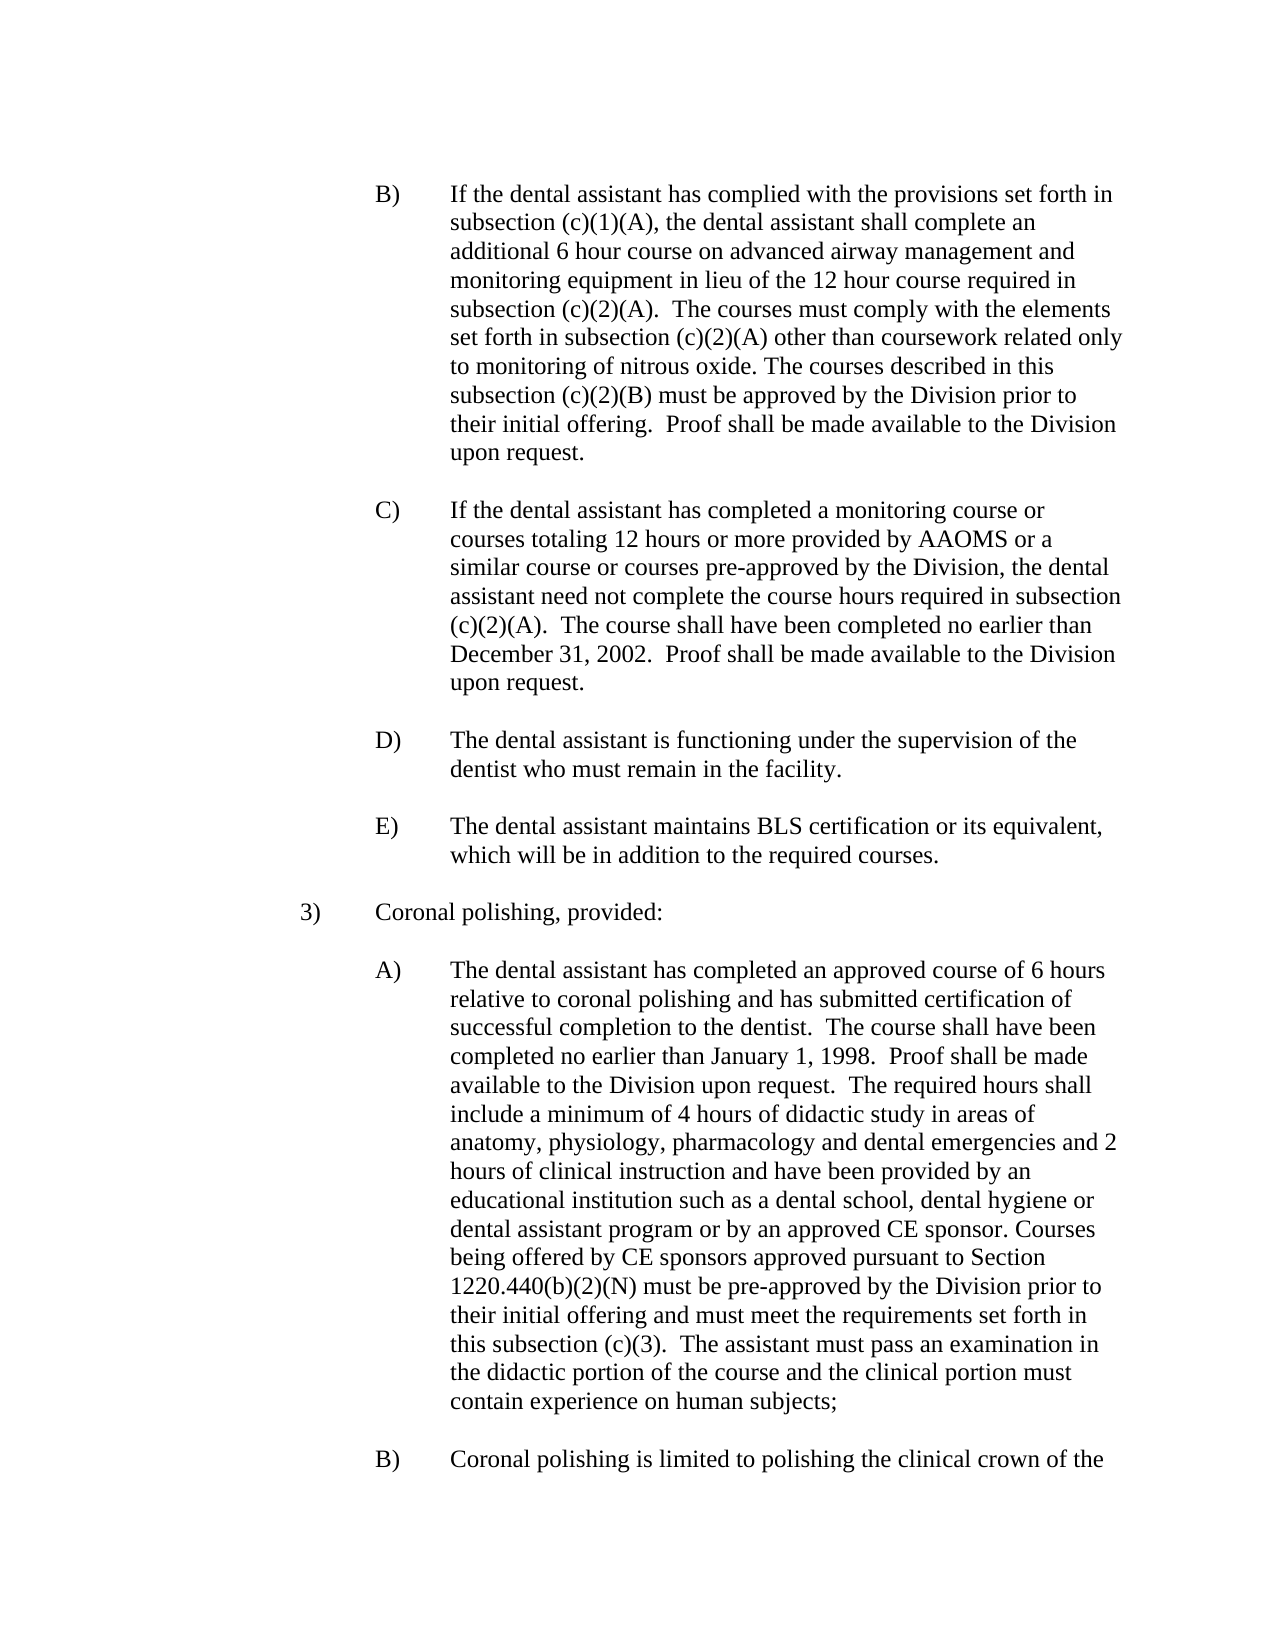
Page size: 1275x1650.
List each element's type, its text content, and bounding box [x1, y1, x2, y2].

text A) The dental assistant has completed an approved course of 6 hours relative to coronal polishing and has submitted certification of successful completion to the dentist. The course shall have been completed no earlier than January 1, 1998. Proof shall be made available to the Division upon request. The required hours shall include a minimum of 4 hours of didactic study in areas of anatomy, physiology, pharmacology and dental emergencies and 2 hours of clinical instruction and have been provided by an educational institution such as a dental school, dental hygiene or dental assistant program or by an approved CE sponsor. Courses being offered by CE sponsors approved pursuant to Section 1220.440(b)(2)(N) must be pre-approved by the Division prior to their initial offering and must meet the requirements set forth in this subsection (c)(3). The assistant must pass an examination in the didactic portion of the course and the clinical portion must contain experience on human subjects; [375, 955, 1125, 1415]
text 3) Coronal polishing, provided: [300, 897, 1125, 926]
text C) If the dental assistant has completed a monitoring course or courses totaling 12 hours or more provided by AAOMS or a similar course or courses pre-approved by the Division, the dental assistant need not complete the course hours required in subsection (c)(2)(A). The course shall have been completed no earlier than December 31, 2002. Proof shall be made available to the Division upon request. [375, 495, 1125, 696]
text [375, 1444, 1125, 1472]
text E) The dental assistant maintains BLS certification or its equivalent, which will be in addition to the required courses. [375, 811, 1125, 869]
text D) The dental assistant is functioning under the supervision of the dentist who must remain in the facility. [375, 725, 1125, 782]
text B) If the dental assistant has complied with the provisions set forth in subsection (c)(1)(A), the dental assistant shall complete an additional 6 hour course on advanced airway management and monitoring equipment in lieu of the 12 hour course required in subsection (c)(2)(A). The courses must comply with the elements set forth in subsection (c)(2)(A) other than coursework related only to monitoring of nitrous oxide. The courses described in this subsection (c)(2)(B) must be approved by the Division prior to their initial offering. Proof shall be made available to the Division upon request. [375, 179, 1125, 466]
